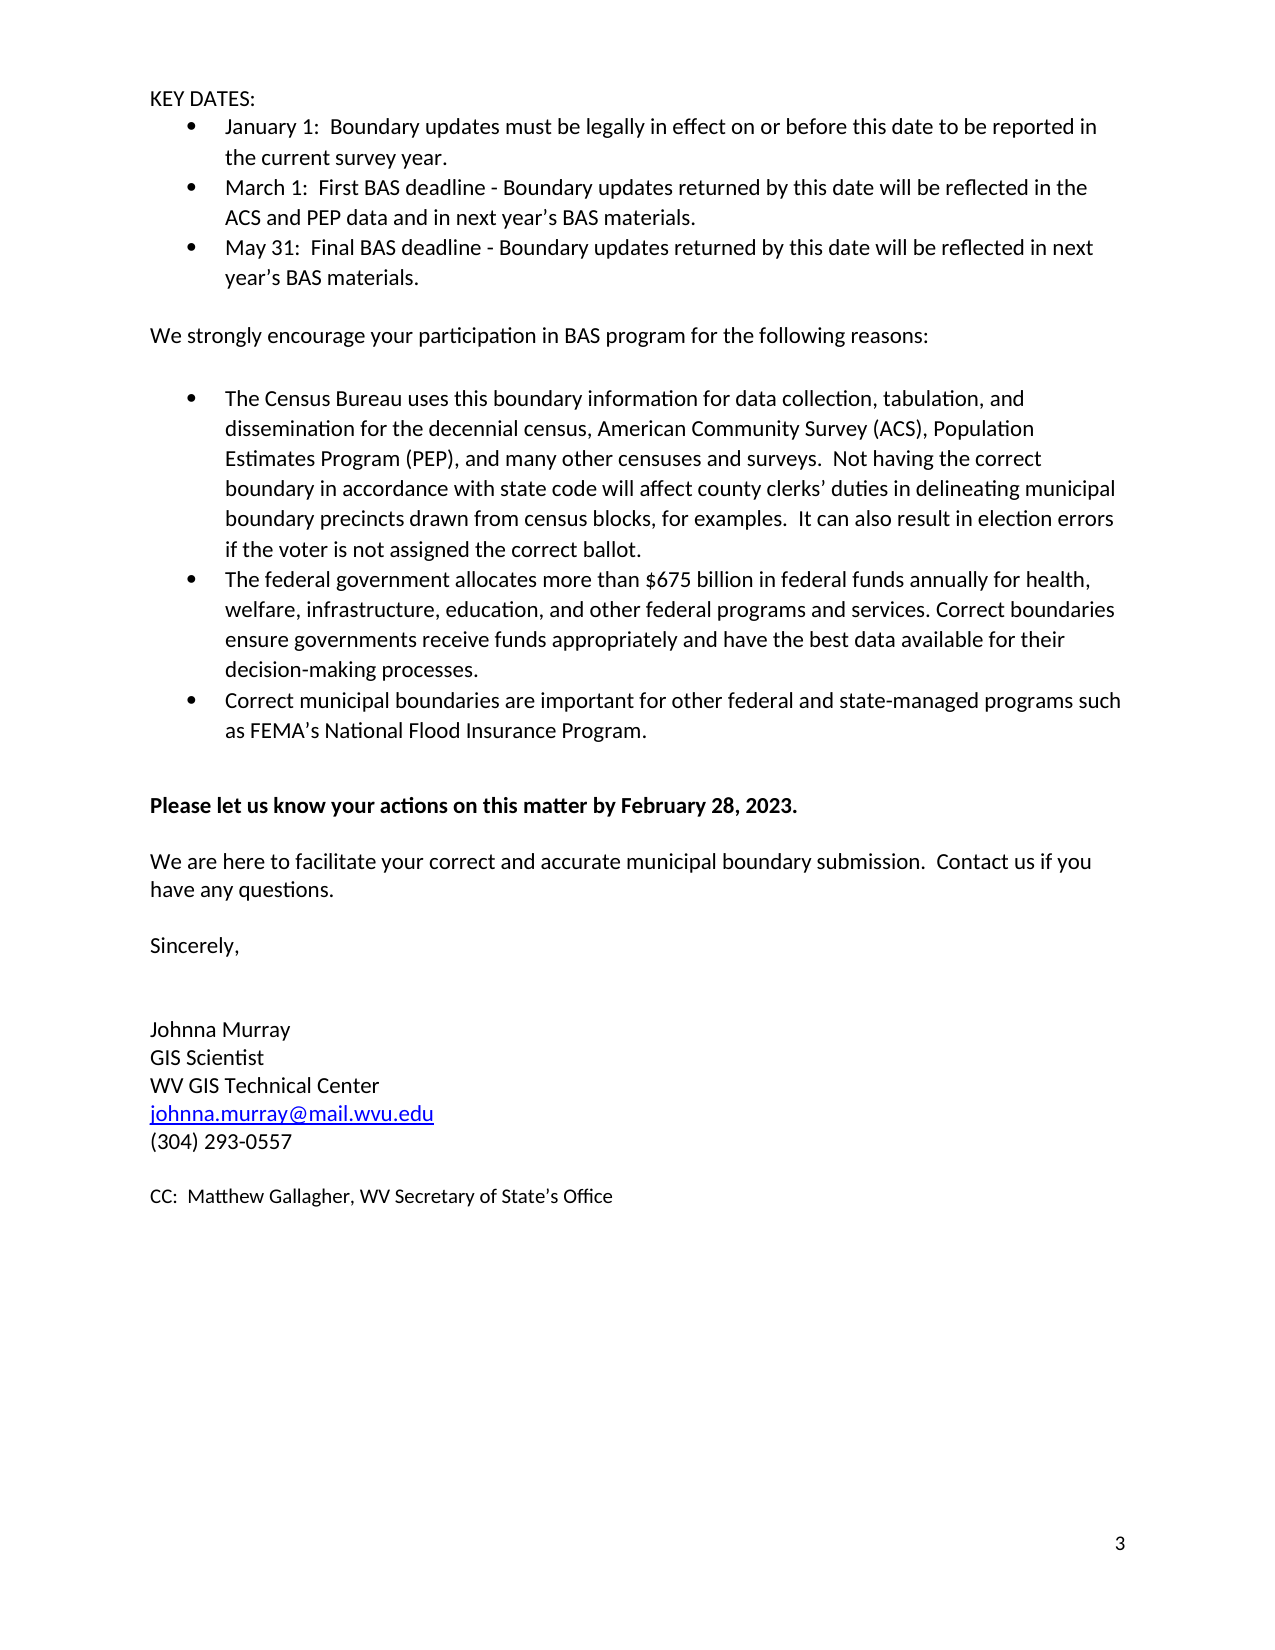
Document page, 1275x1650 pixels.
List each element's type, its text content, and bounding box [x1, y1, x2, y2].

text We are here to facilitate your correct and accurate municipal boundary submission. Contact us if you have any questions. [150, 847, 1125, 903]
text johnna.murray@mail.wvu.edu [150, 1099, 1125, 1127]
text (304) 293-0557 CC: Matthew Gallagher, WV Secretary of State’s Office [150, 1127, 1125, 1209]
text GIS Scientist WV GIS Technical Center [150, 1043, 1125, 1099]
text KEY DATES: [150, 84, 1125, 112]
text Johnna Murray [150, 987, 1125, 1043]
text Sincerely, [150, 931, 1125, 959]
list The Census Bureau uses this boundary information for data collection, tabulation, and dissemination for the decennial census, American Community Survey (ACS), Population Estimates Program (PEP), and many other censuses and surveys. Not having the correct boundary in accordance with state code will affect county clerks’ duties in delineating municipal boundary precincts drawn from census blocks, for examples. It can also result in election errors if the voter is not assigned the correct ballot. [187, 384, 1125, 563]
list The federal government allocates more than $675 billion in federal funds annually for health, welfare, infrastructure, education, and other federal programs and services. Correct boundaries ensure governments receive funds appropriately and have the best data available for their decision-making processes. [187, 565, 1125, 684]
text Please let us know your actions on this matter by February 28, 2023. [150, 791, 1125, 819]
text We strongly encourage your participation in BAS program for the following reasons: [150, 322, 1125, 384]
list March 1: First BAS deadline - Boundary updates returned by this date will be reflected in the ACS and PEP data and in next year’s BAS materials. [187, 173, 1125, 231]
list May 31: Final BAS deadline - Boundary updates returned by this date will be reflected in next year’s BAS materials. [187, 233, 1125, 291]
list Correct municipal boundaries are important for other federal and state-managed programs such as FEMA’s National Flood Insurance Program. [187, 686, 1125, 744]
list January 1: Boundary updates must be legally in effect on or before this date to be reported in the current survey year. [187, 112, 1125, 171]
